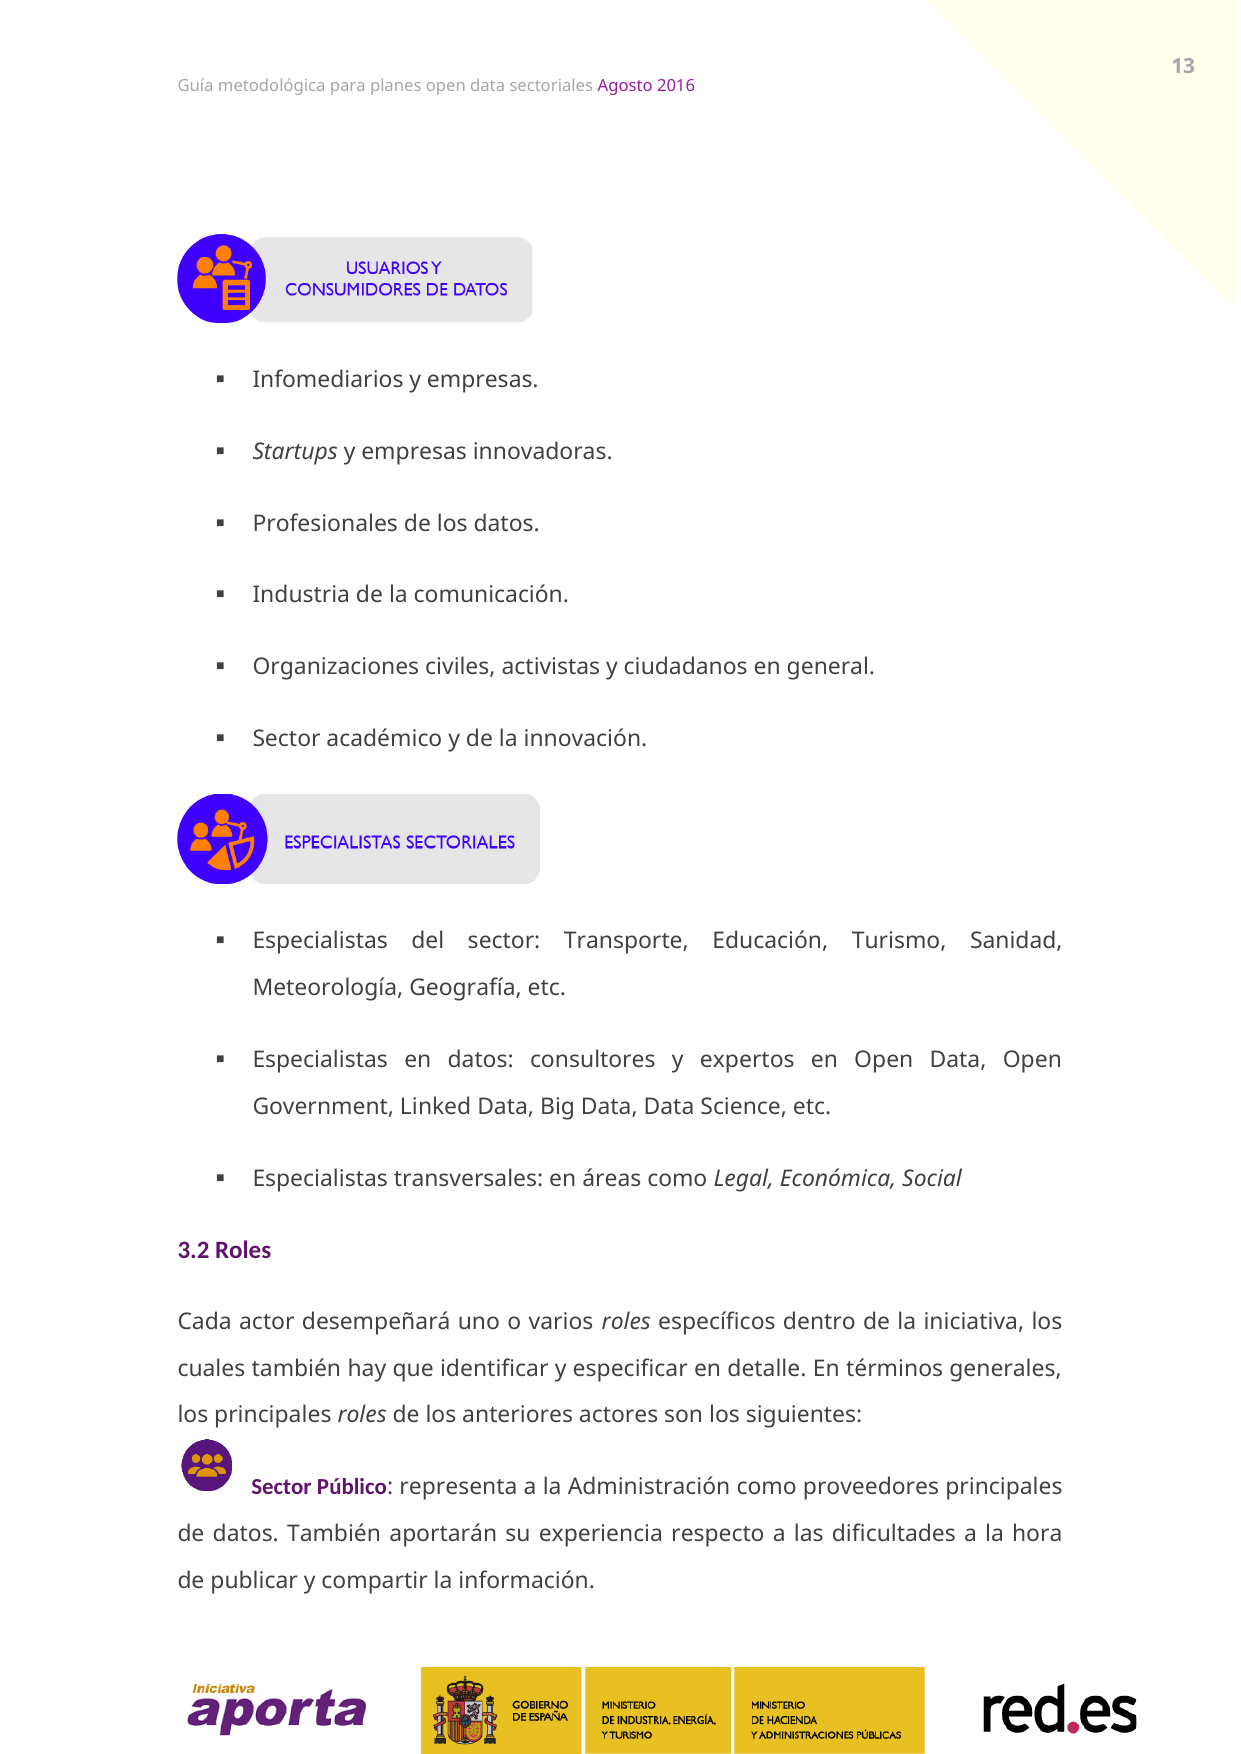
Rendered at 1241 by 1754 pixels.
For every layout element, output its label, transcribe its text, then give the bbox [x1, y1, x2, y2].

picture [177, 1667, 1137, 1754]
picture [181, 1439, 232, 1491]
picture [177, 234, 533, 323]
list Especialistas del sector: Transporte, Educación, Turismo, Sanidad, Meteorología, Geografía, etc. [215, 924, 1063, 1003]
picture [177, 794, 541, 884]
list Industria de la comunicación. [215, 578, 1063, 610]
text 3.2 Roles [177, 1234, 1063, 1264]
list Sector académico y de la innovación. [215, 722, 1063, 753]
list Especialistas en datos: consultores y expertos en Open Data, Open Government, Linked Data, Big Data, Data Science, etc. [215, 1043, 1063, 1121]
list Especialistas transversales: en áreas como Legal, Económica, Social [215, 1162, 1063, 1193]
text Cada actor desempeñará uno o varios roles específicos dentro de la iniciativa, los cuales también hay que identificar y especificar en detalle. En términos generales, los principales roles de los anteriores actores son los siguientes: [177, 1304, 1063, 1429]
list Profesionales de los datos. [215, 507, 1063, 538]
list Startups y empresas innovadoras. [215, 435, 1063, 466]
text Sector Público: representa a la Administración como proveedores principales de datos. También aportarán su experiencia respecto a las dificultades a la hora de publicar y compartir la información. [177, 1470, 1063, 1595]
list Infomediarios y empresas. [215, 363, 1063, 394]
list Organizaciones civiles, activistas y ciudadanos en general. [215, 650, 1063, 682]
